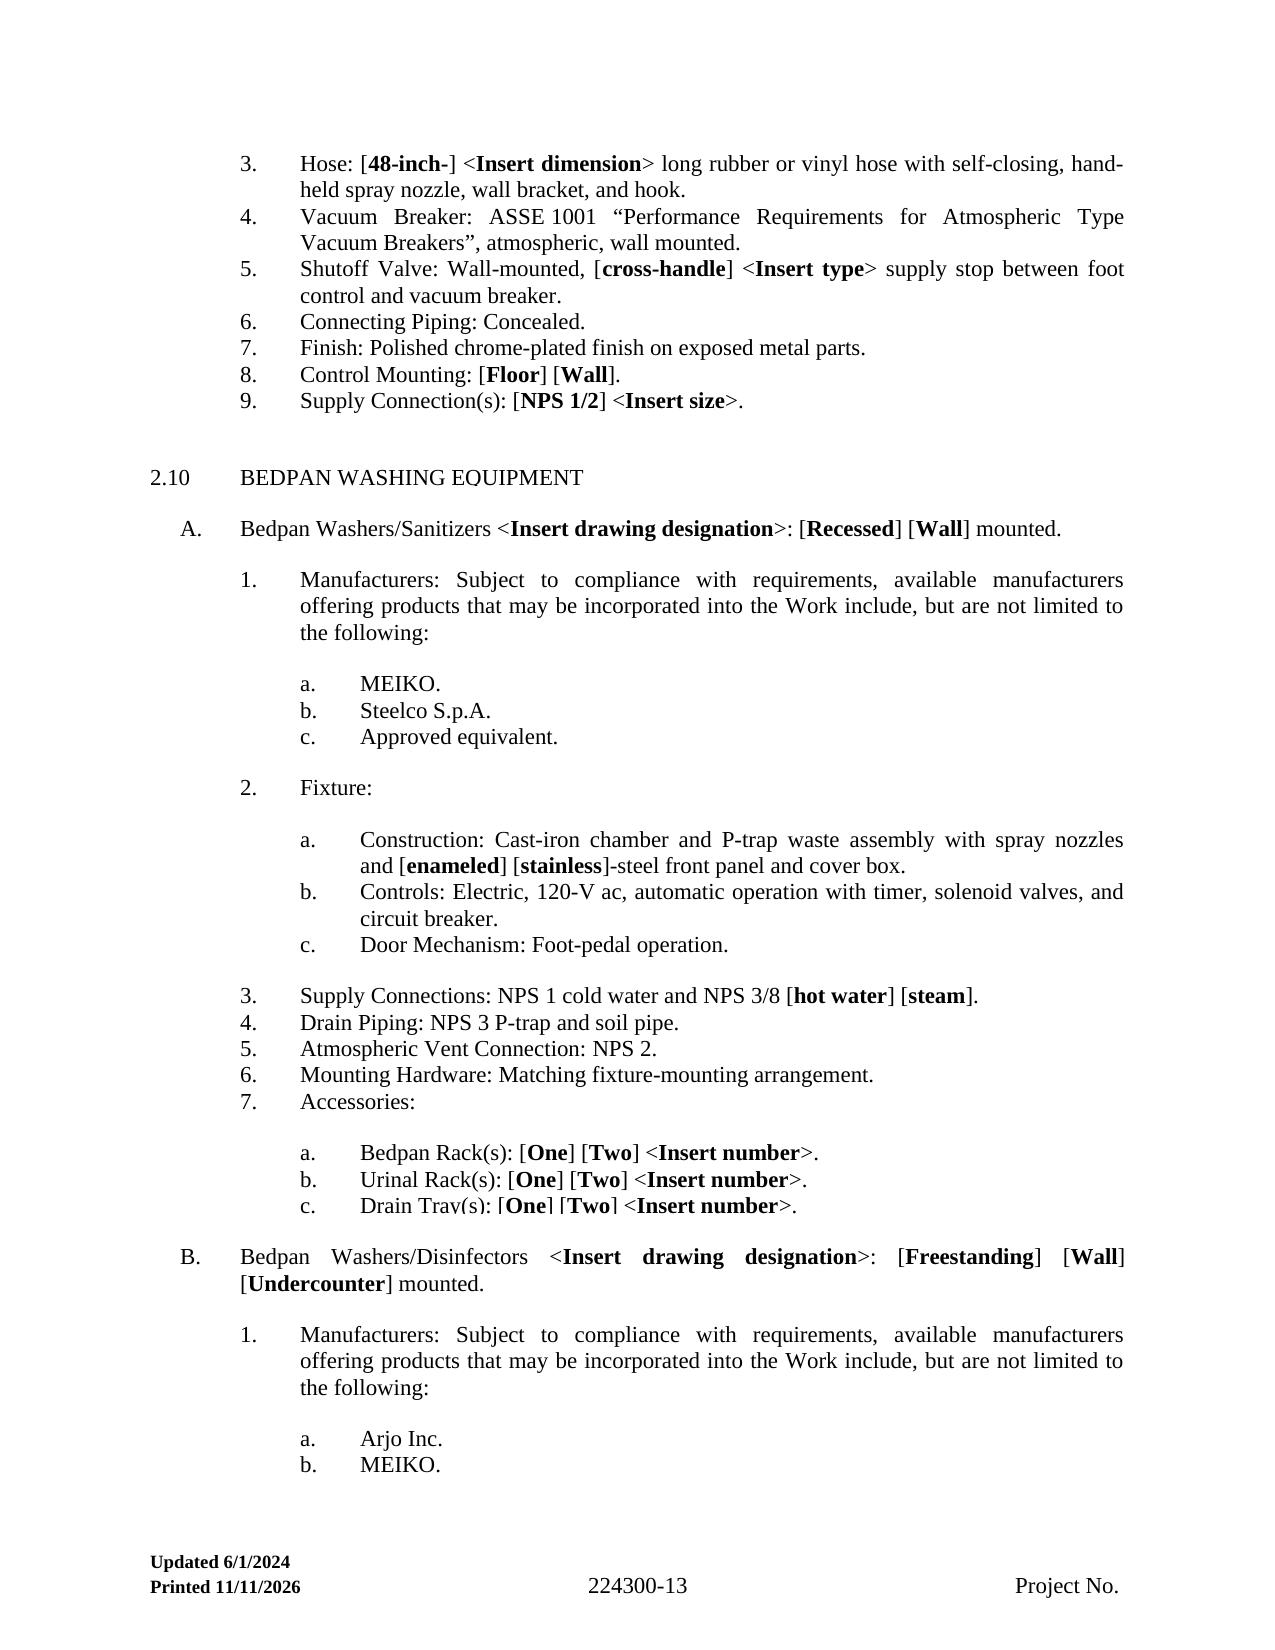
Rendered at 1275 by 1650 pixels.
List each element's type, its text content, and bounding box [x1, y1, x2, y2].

text Atmospheric Vent Connection: NPS 2. [240, 1035, 1125, 1062]
text Mounting Hardware: Matching fixture-mounting arrangement. [240, 1062, 1125, 1088]
text Connecting Piping: Concealed. [240, 308, 1125, 334]
text Urinal Rack(s): [One] [Two] <Insert number>. [300, 1166, 1125, 1192]
text Fixture: [240, 774, 1125, 801]
text Door Mechanism: Foot-pedal operation. [300, 931, 1125, 957]
text Vacuum Breaker: ASSE 1001 “Performance Requirements for Atmospheric Type Vacuum Breakers”, atmospheric, wall mounted. [240, 203, 1125, 255]
text Accessories: [240, 1088, 1125, 1114]
text Finish: Polished chrome-plated finish on exposed metal parts. [240, 334, 1125, 361]
text Supply Connection(s): [NPS 1/2] <Insert size>. [240, 387, 1125, 413]
text Steelco S.p.A. [300, 697, 1125, 723]
text Supply Connections: NPS 1 cold water and NPS 3/8 [hot water] [steam]. [240, 982, 1125, 1009]
text Drain Tray(s): [One] [Two] <Insert number>. [300, 1192, 1125, 1214]
text MEIKO. [300, 670, 1125, 697]
text Manufacturers: Subject to compliance with requirements, available manufacturers offering products that may be incorporated into the Work include, but are not limited to the following: [240, 566, 1125, 645]
text Hose: [48-inch-] <Insert dimension> long rubber or vinyl hose with self-closing, hand-held spray nozzle, wall bracket, and hook. [240, 150, 1125, 203]
text Approved equivalent. [300, 723, 1125, 749]
text Manufacturers: Subject to compliance with requirements, available manufacturers offering products that may be incorporated into the Work include, but are not limited to the following: [240, 1321, 1125, 1400]
text Controls: Electric, 120-V ac, automatic operation with timer, solenoid valves, and circuit breaker. [300, 878, 1125, 931]
text Bedpan Washers/Disinfectors <Insert drawing designation>: [Freestanding] [Wall] [Undercounter] mounted. [180, 1243, 1125, 1296]
text Drain Piping: NPS 3 P-trap and soil pipe. [240, 1009, 1125, 1035]
text Arjo Inc. [300, 1425, 1125, 1451]
text MEIKO. [300, 1451, 1125, 1478]
text Bedpan Washers/Sanitizers <Insert drawing designation>: [Recessed] [Wall] mounted. [180, 515, 1125, 541]
text Shutoff Valve: Wall-mounted, [cross-handle] <Insert type> supply stop between foot control and vacuum breaker. [240, 255, 1125, 308]
text Bedpan Rack(s): [One] [Two] <Insert number>. [300, 1139, 1125, 1166]
text BEDPAN WASHING EQUIPMENT [150, 463, 1125, 486]
text Control Mounting: [Floor] [Wall]. [240, 361, 1125, 387]
text Construction: Cast-iron chamber and P-trap waste assembly with spray nozzles and [enameled] [stainless]-steel front panel and cover box. [300, 826, 1125, 878]
